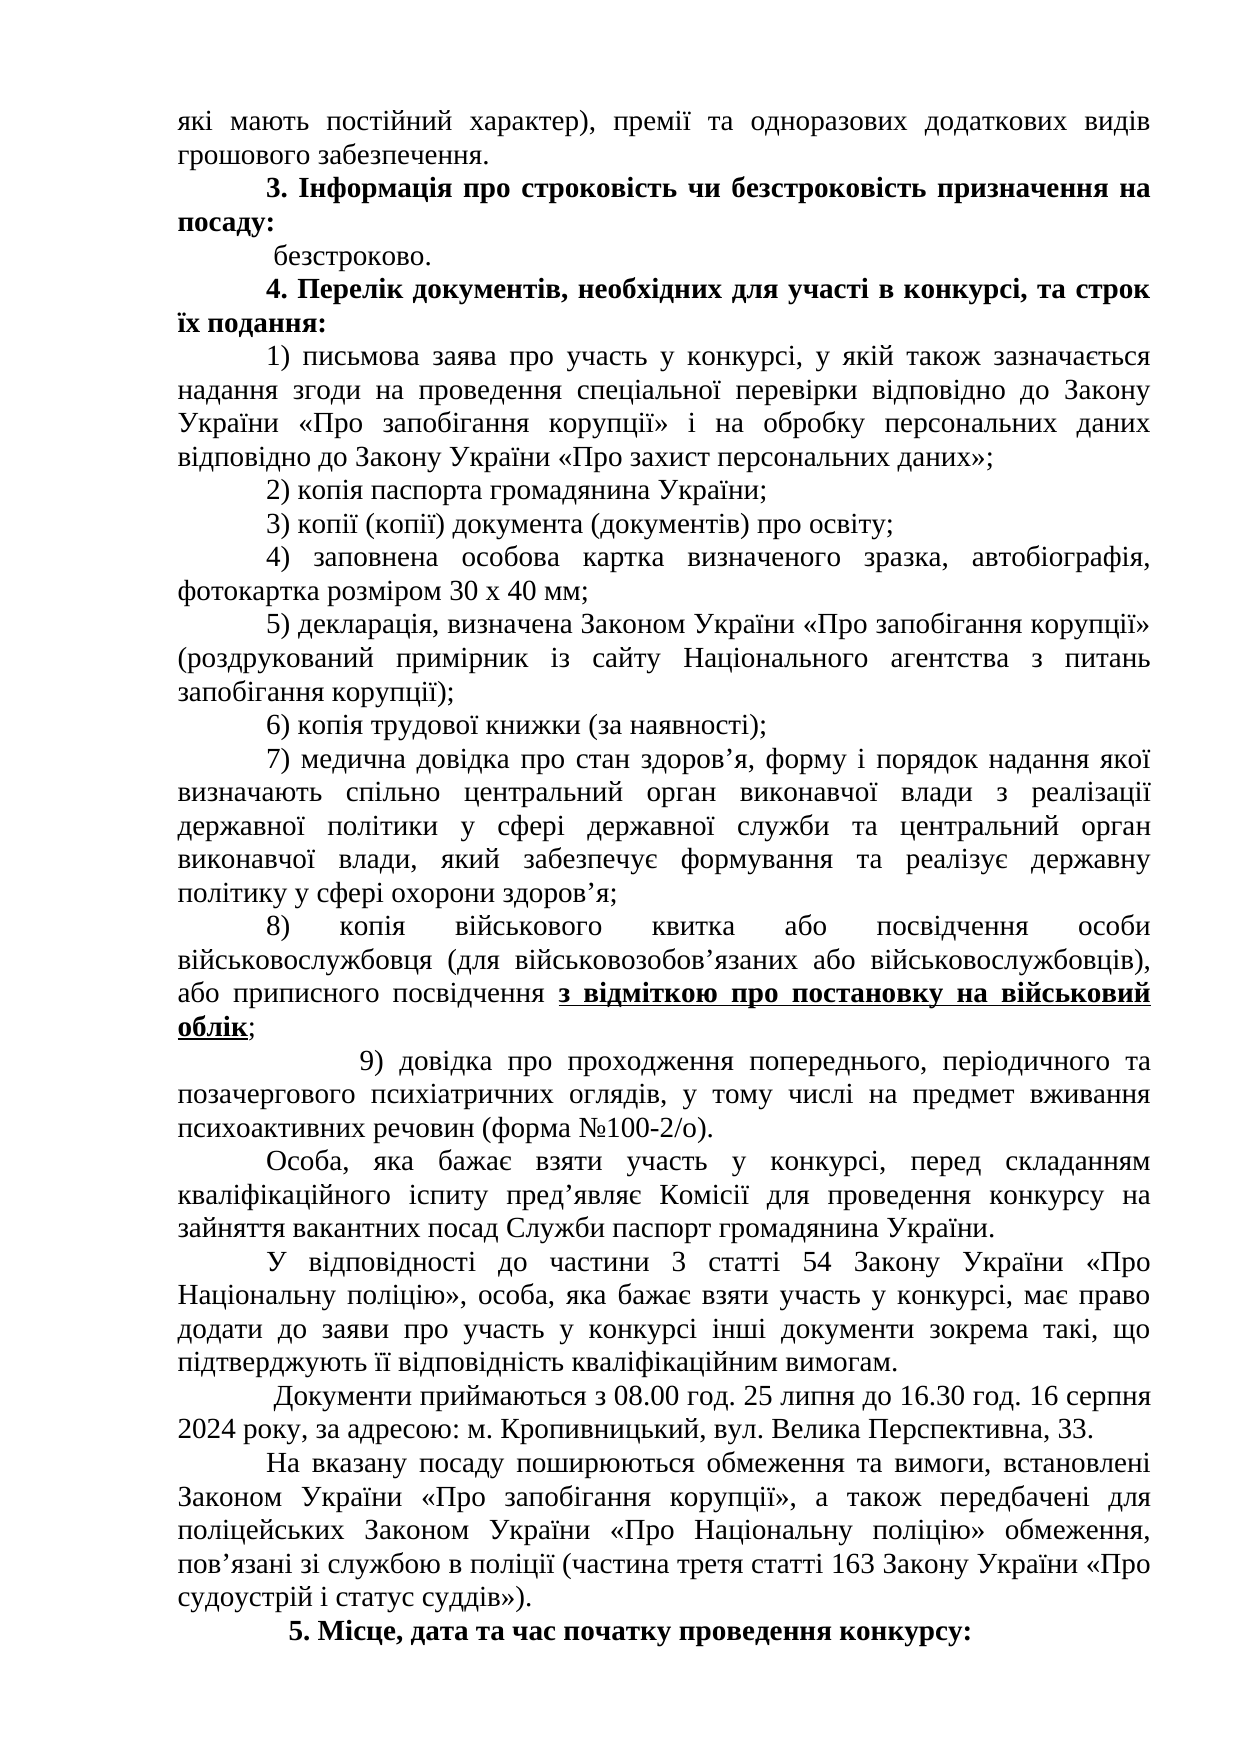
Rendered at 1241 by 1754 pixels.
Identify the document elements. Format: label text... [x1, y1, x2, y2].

text Особа, яка бажає взяти участь у конкурсі, перед складанням кваліфікаційного іспиту пред’являє Комісії для проведення конкурсу на зайняття вакантних посад Служби паспорт громадянина України. [177, 1143, 1152, 1244]
text безстроково. [177, 238, 1152, 271]
text 4. Перелік документів, необхідних для участі в конкурсі, та строк їх подання: [177, 271, 1152, 338]
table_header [189, 1613, 1192, 1665]
text 5) декларація, визначена Законом України «Про запобігання корупції» (роздрукований примірник із сайту Національного агентства з питань запобігання корупції); [177, 607, 1152, 707]
text У відповідності до частини 3 статті 54 Закону України «Про Національну поліцію», особа, яка бажає взяти участь у конкурсі, має право додати до заяви про участь у конкурсі інші документи зокрема такі, що підтверджують її відповідність кваліфікаційним вимогам. [177, 1244, 1152, 1378]
text 9) довідка про проходження попереднього, періодичного та позачергового психіатричних оглядів, у тому числі на предмет вживання психоактивних речовин (форма №100-2/о). [177, 1043, 1152, 1143]
text Документи приймаються з 08.00 год. 25 липня до 16.30 год. 16 серпня 2024 року, за адресою: м. Кропивницький, вул. Велика Перспективна, 33. [177, 1378, 1152, 1445]
text 1) письмова заява про участь у конкурсі, у якій також зазначається надання згоди на проведення спеціальної перевірки відповідно до Закону України «Про запобігання корупції» і на обробку персональних даних відповідно до Закону України «Про захист персональних даних»; [177, 338, 1152, 472]
text 3) копії (копії) документа (документів) про освіту; [177, 506, 1152, 539]
text 7) медична довідка про стан здоров’я, форму і порядок надання якої визначають спільно центральний орган виконавчої влади з реалізації державної політики у сфері державної служби та центральний орган виконавчої влади, який забезпечує формування та реалізує державну політику у сфері охорони здоров’я; [177, 741, 1152, 908]
text На вказану посаду поширюються обмеження та вимоги, встановлені Законом України «Про запобігання корупції», а також передбачені для поліцейських Законом України «Про Національну поліцію» обмеження, пов’язані зі службою в поліції (частина третя статті 163 Закону України «Про судоустрій і статус суддів»). [177, 1445, 1152, 1613]
text 4) заповнена особова картка визначеного зразка, автобіографія, фотокартка розміром 30 х 40 мм; [177, 539, 1152, 607]
text 3. Інформація про строковість чи безстроковість призначення на посаду: [177, 171, 1152, 238]
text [177, 103, 1152, 171]
text 2) копія паспорта громадянина України; [177, 472, 1152, 506]
text 6) копія трудової книжки (за наявності); [177, 707, 1152, 741]
text 8) копія військового квитка або посвідчення особи військовослужбовця (для військовозобов’язаних або військовослужбовців), або приписного посвідчення з відміткою про постановку на військовий облік; [177, 908, 1152, 1043]
